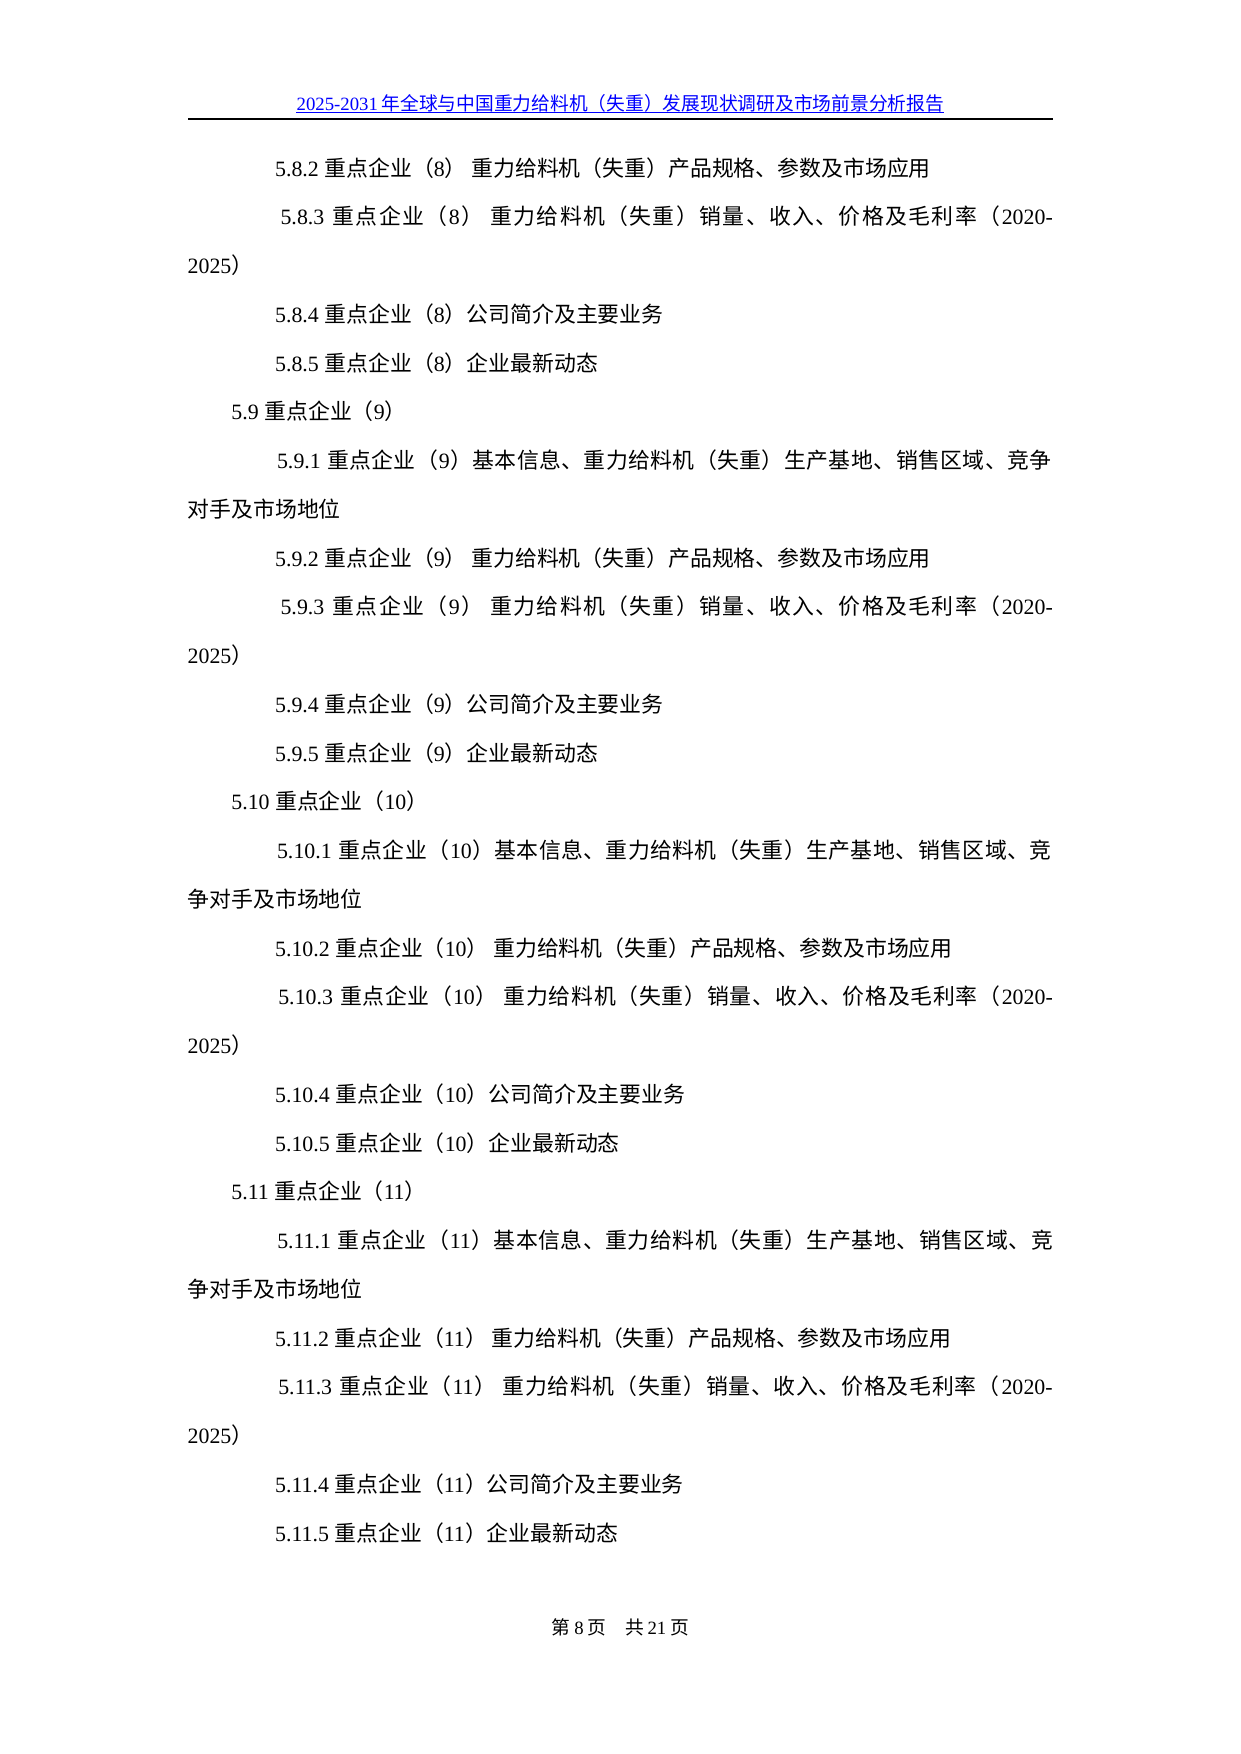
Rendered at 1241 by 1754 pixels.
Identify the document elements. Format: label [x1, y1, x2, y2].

text [187, 150, 1053, 1548]
